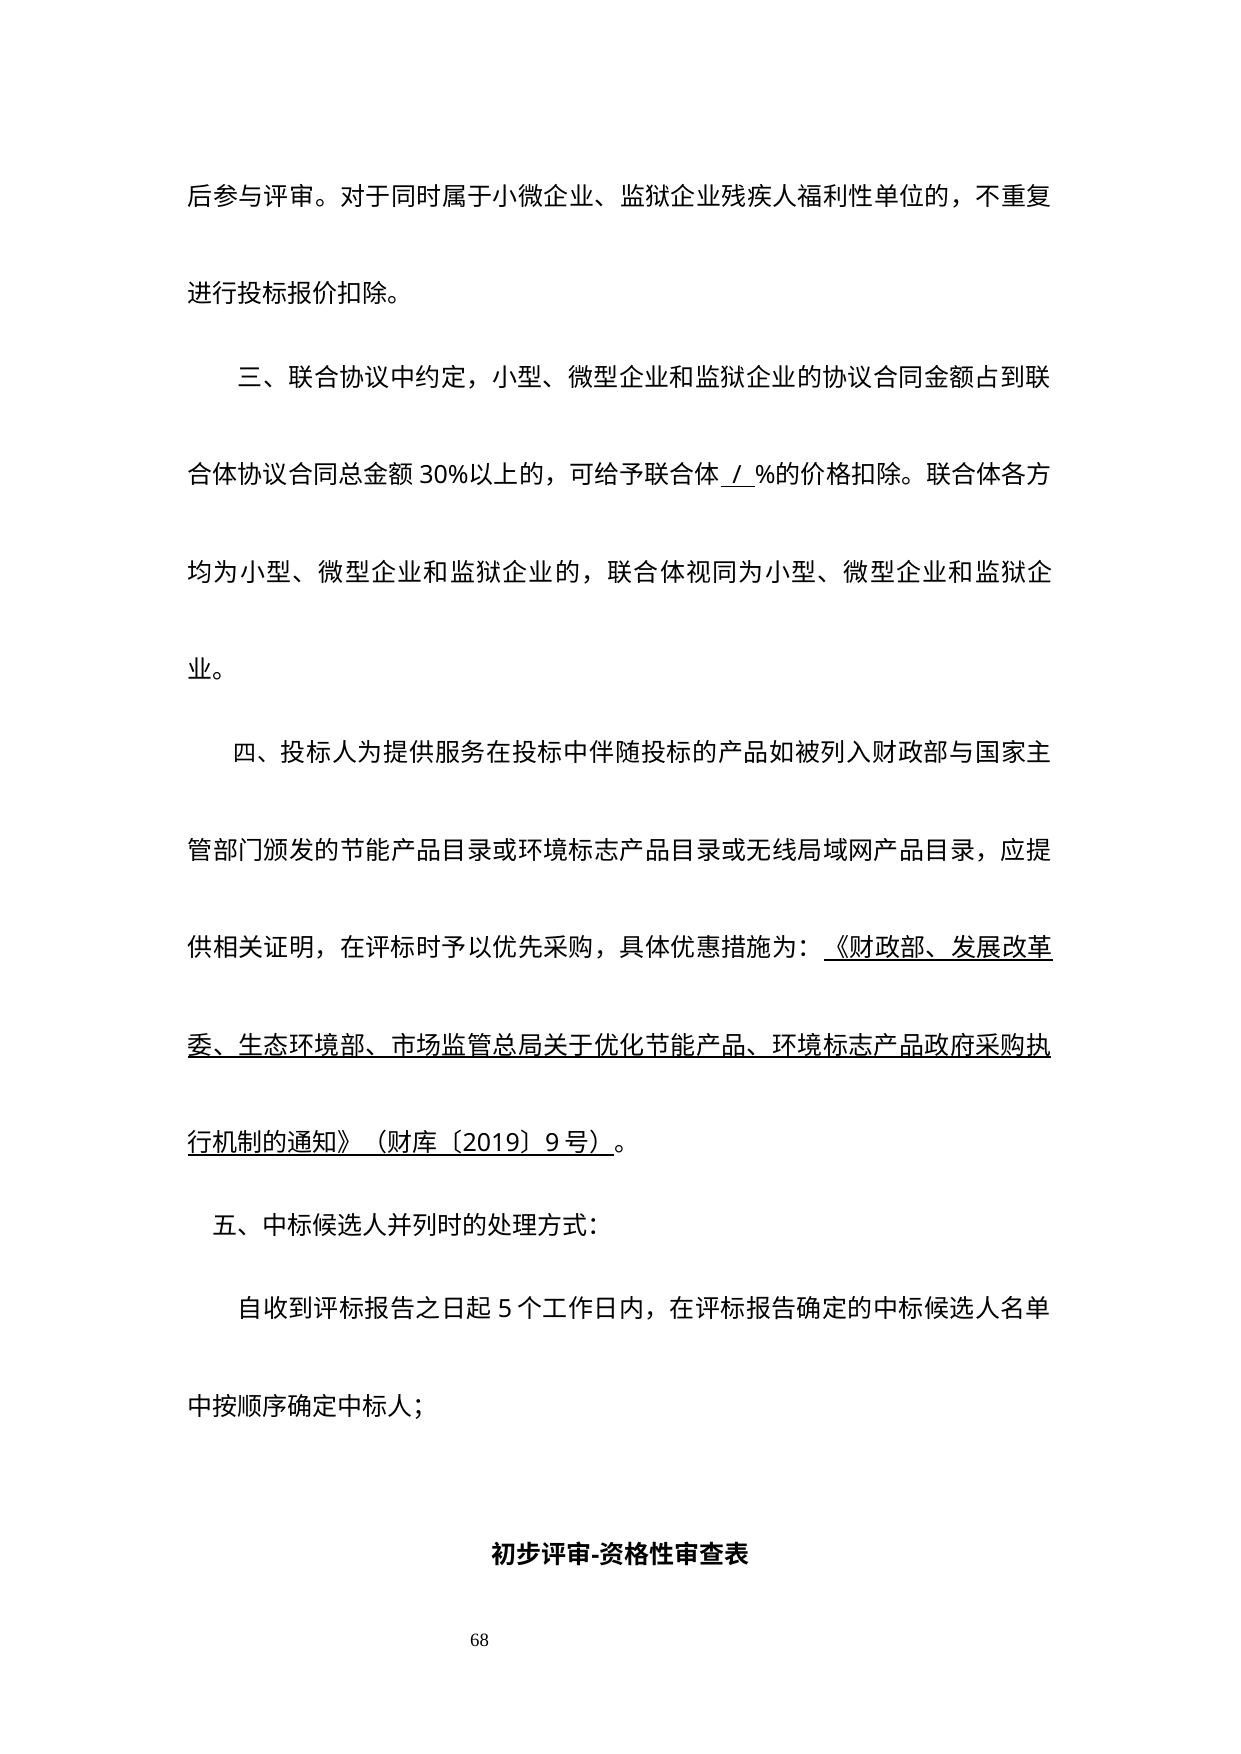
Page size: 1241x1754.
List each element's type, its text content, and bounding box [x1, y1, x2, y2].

text 五、中标候选人并列时的处理方式： [187, 1191, 1053, 1256]
text 初步评审-资格性审查表 [187, 1520, 1053, 1585]
text 四、投标人为提供服务在投标中伴随投标的产品如被列入财政部与国家主管部门颁发的节能产品目录或环境标志产品目录或无线局域网产品目录，应提供相关证明，在评标时予以优先采购，具体优惠措施为：《财政部、发展改革委、生态环境部、市场监管总局关于优化节能产品、环境标志产品政府采购执行机制的通知》（财库〔2019〕9号）。 [187, 718, 1053, 1173]
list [187, 162, 1053, 324]
text 三、联合协议中约定，小型、微型企业和监狱企业的协议合同金额占到联合体协议合同总金额30%以上的，可给予联合体 / %的价格扣除。联合体各方均为小型、微型企业和监狱企业的，联合体视同为小型、微型企业和监狱企业。 [187, 343, 1053, 700]
text 自收到评标报告之日起5个工作日内，在评标报告确定的中标候选人名单中按顺序确定中标人； [187, 1274, 1053, 1437]
